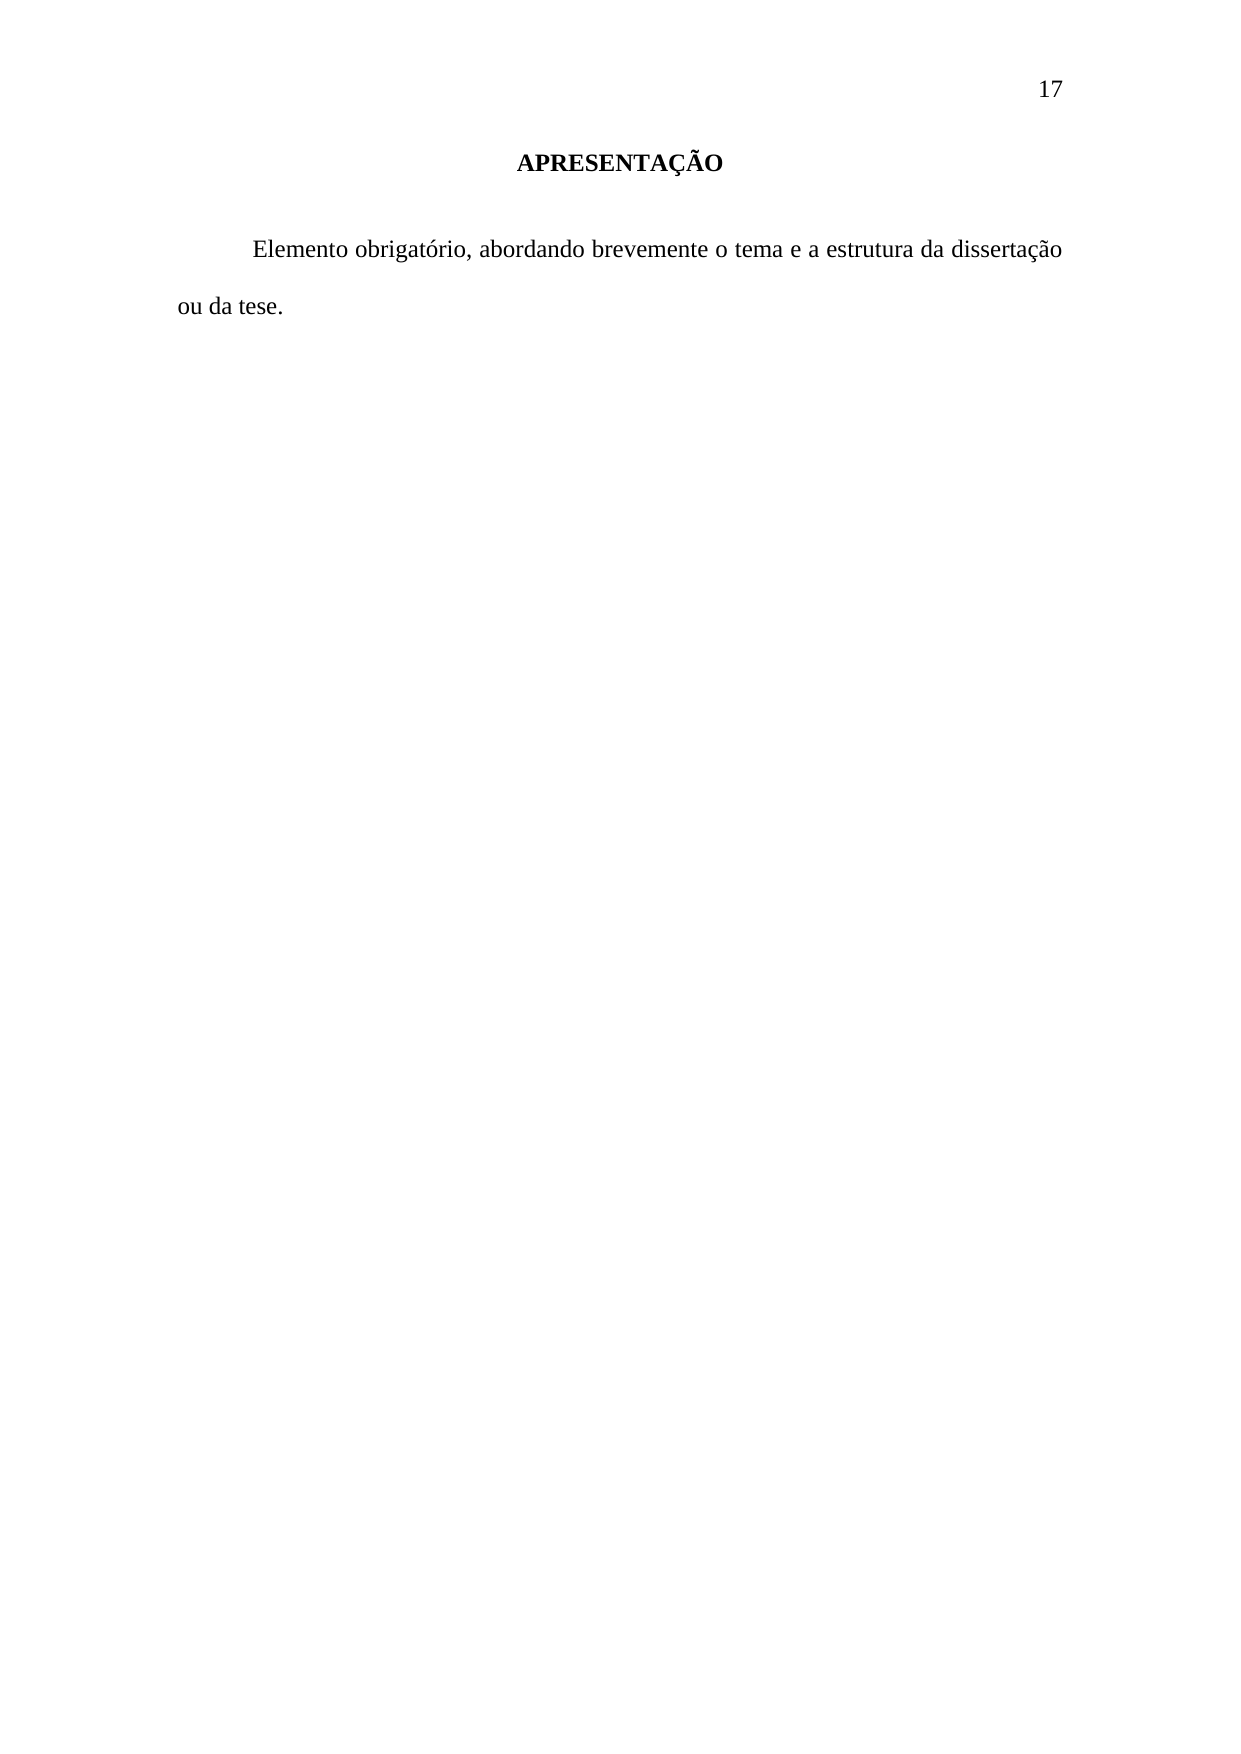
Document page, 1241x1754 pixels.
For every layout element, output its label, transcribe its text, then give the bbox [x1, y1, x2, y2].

text APRESENTAÇÃO [177, 148, 1063, 176]
text Elemento obrigatório, abordando brevemente o tema e a estrutura da dissertação ou da tese. [177, 234, 1063, 320]
